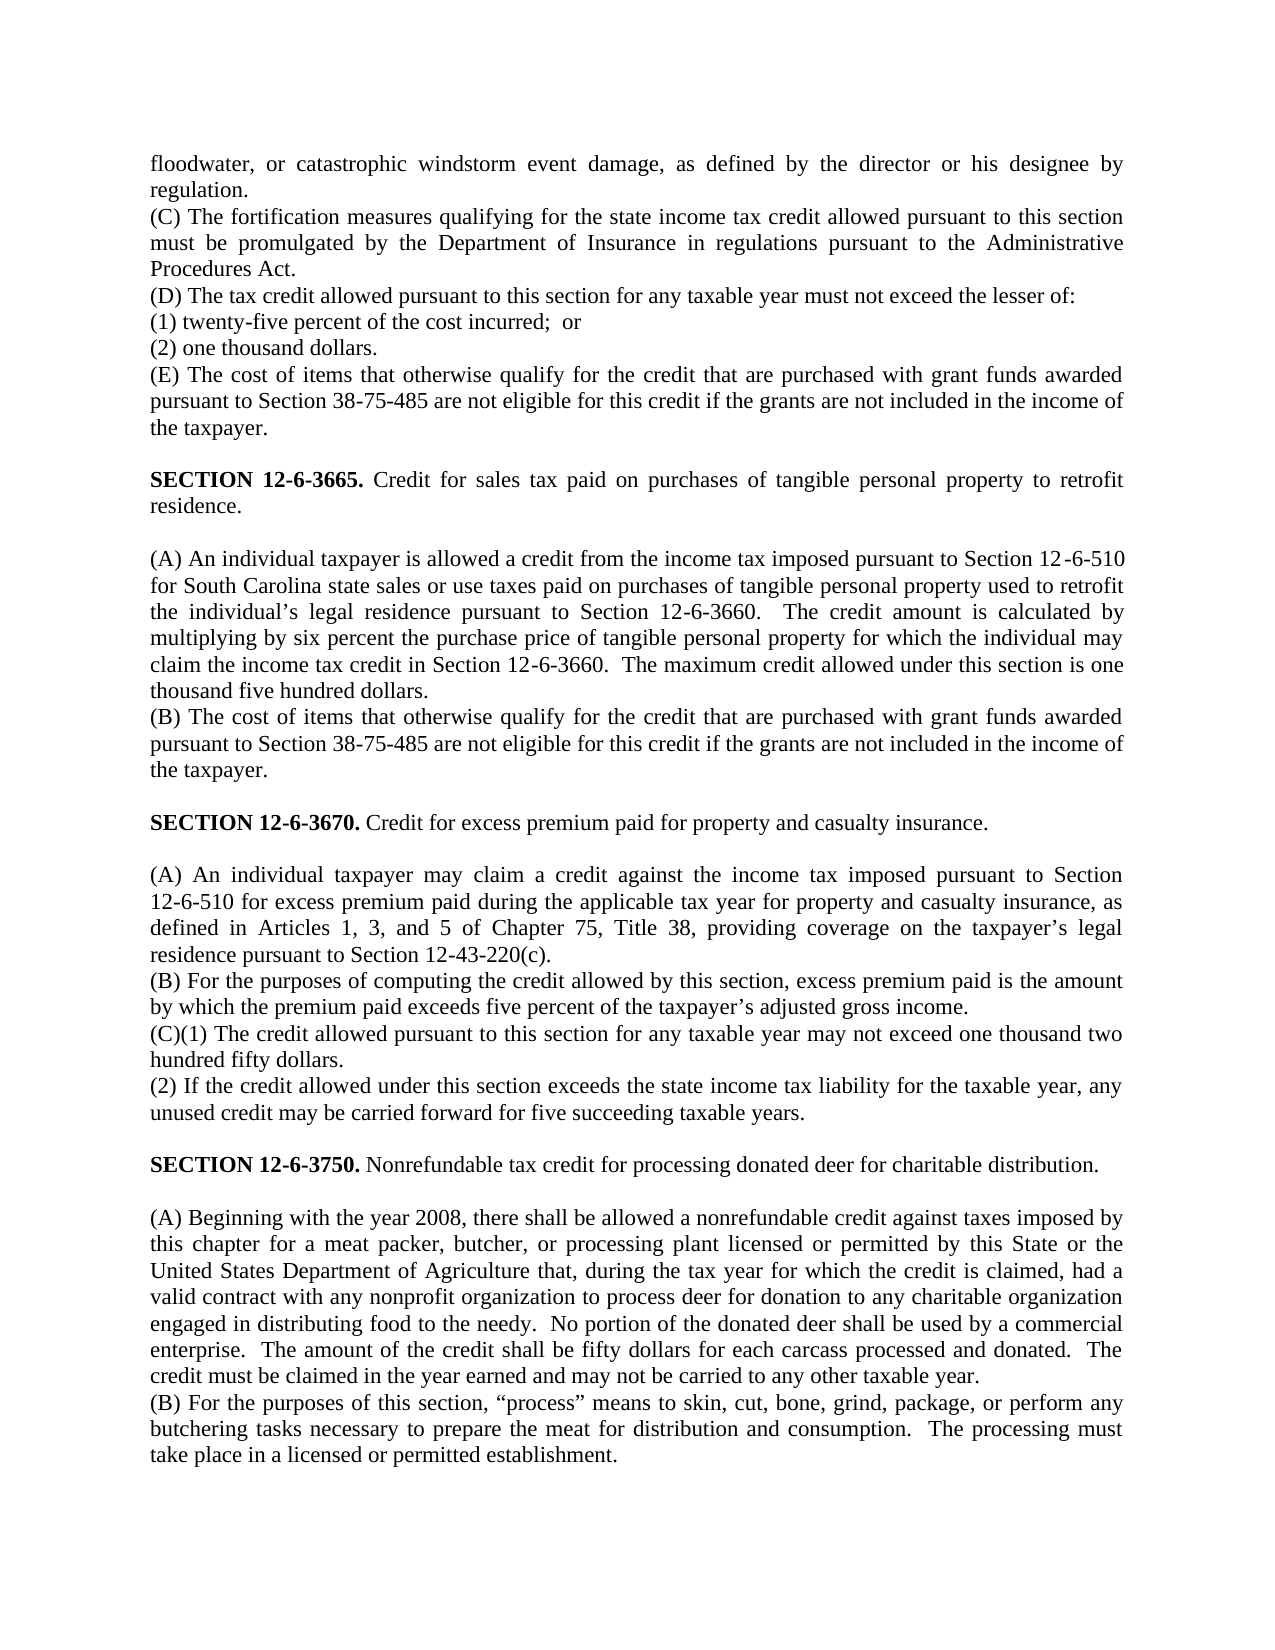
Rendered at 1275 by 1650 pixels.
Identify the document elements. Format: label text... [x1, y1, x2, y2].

text (1) twenty-five percent of the cost incurred; or [150, 308, 1125, 334]
text SECTION 12-6-3670. Credit for excess premium paid for property and casualty insurance. [150, 809, 1125, 835]
text (2) If the credit allowed under this section exceeds the state income tax liability for the taxable year, any unused credit may be carried forward for five succeeding taxable years. [150, 1072, 1125, 1125]
text (A) An individual taxpayer may claim a credit against the income tax imposed pursuant to Section 12-6-510 for excess premium paid during the applicable tax year for property and casualty insurance, as defined in Articles 1, 3, and 5 of Chapter 75, Title 38, providing coverage on the taxpayer’s legal residence pursuant to Section 12-43-220(c). [150, 862, 1125, 967]
text (C)(1) The credit allowed pursuant to this section for any taxable year may not exceed one thousand two hundred fifty dollars. [150, 1020, 1125, 1072]
text (2) one thousand dollars. [150, 334, 1125, 361]
text (B) For the purposes of this section, “process” means to skin, cut, bone, grind, package, or perform any butchering tasks necessary to prepare the meat for distribution and consumption. The processing must take place in a licensed or permitted establishment. [150, 1389, 1125, 1468]
text (C) The fortification measures qualifying for the state income tax credit allowed pursuant to this section must be promulgated by the Department of Insurance in regulations pursuant to the Administrative Procedures Act. [150, 203, 1125, 282]
text SECTION 12-6-3750. Nonrefundable tax credit for processing donated deer for charitable distribution. [150, 1151, 1125, 1178]
text (B) The cost of items that otherwise qualify for the credit that are purchased with grant funds awarded pursuant to Section 38-75-485 are not eligible for this credit if the grants are not included in the income of the taxpayer. [150, 703, 1125, 782]
text (E) The cost of items that otherwise qualify for the credit that are purchased with grant funds awarded pursuant to Section 38-75-485 are not eligible for this credit if the grants are not included in the income of the taxpayer. [150, 361, 1125, 440]
text (D) The tax credit allowed pursuant to this section for any taxable year must not exceed the lesser of: [150, 282, 1125, 308]
text SECTION 12-6-3665. Credit for sales tax paid on purchases of tangible personal property to retrofit residence. [150, 466, 1125, 519]
text (B) For the purposes of computing the credit allowed by this section, excess premium paid is the amount by which the premium paid exceeds five percent of the taxpayer’s adjusted gross income. [150, 967, 1125, 1020]
text (A) An individual taxpayer is allowed a credit from the income tax imposed pursuant to Section 12-6-510 for South Carolina state sales or use taxes paid on purchases of tangible personal property used to retrofit the individual’s legal residence pursuant to Section 12-6-3660. The credit amount is calculated by multiplying by six percent the purchase price of tangible personal property for which the individual may claim the income tax credit in Section 12-6-3660. The maximum credit allowed under this section is one thousand five hundred dollars. [150, 545, 1125, 703]
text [150, 150, 1125, 203]
text (A) Beginning with the year 2008, there shall be allowed a nonrefundable credit against taxes imposed by this chapter for a meat packer, butcher, or processing plant licensed or permitted by this State or the United States Department of Agriculture that, during the tax year for which the credit is claimed, had a valid contract with any nonprofit organization to process deer for donation to any charitable organization engaged in distributing food to the needy. No portion of the donated deer shall be used by a commercial enterprise. The amount of the credit shall be fifty dollars for each carcass processed and donated. The credit must be claimed in the year earned and may not be carried to any other taxable year. [150, 1204, 1125, 1389]
